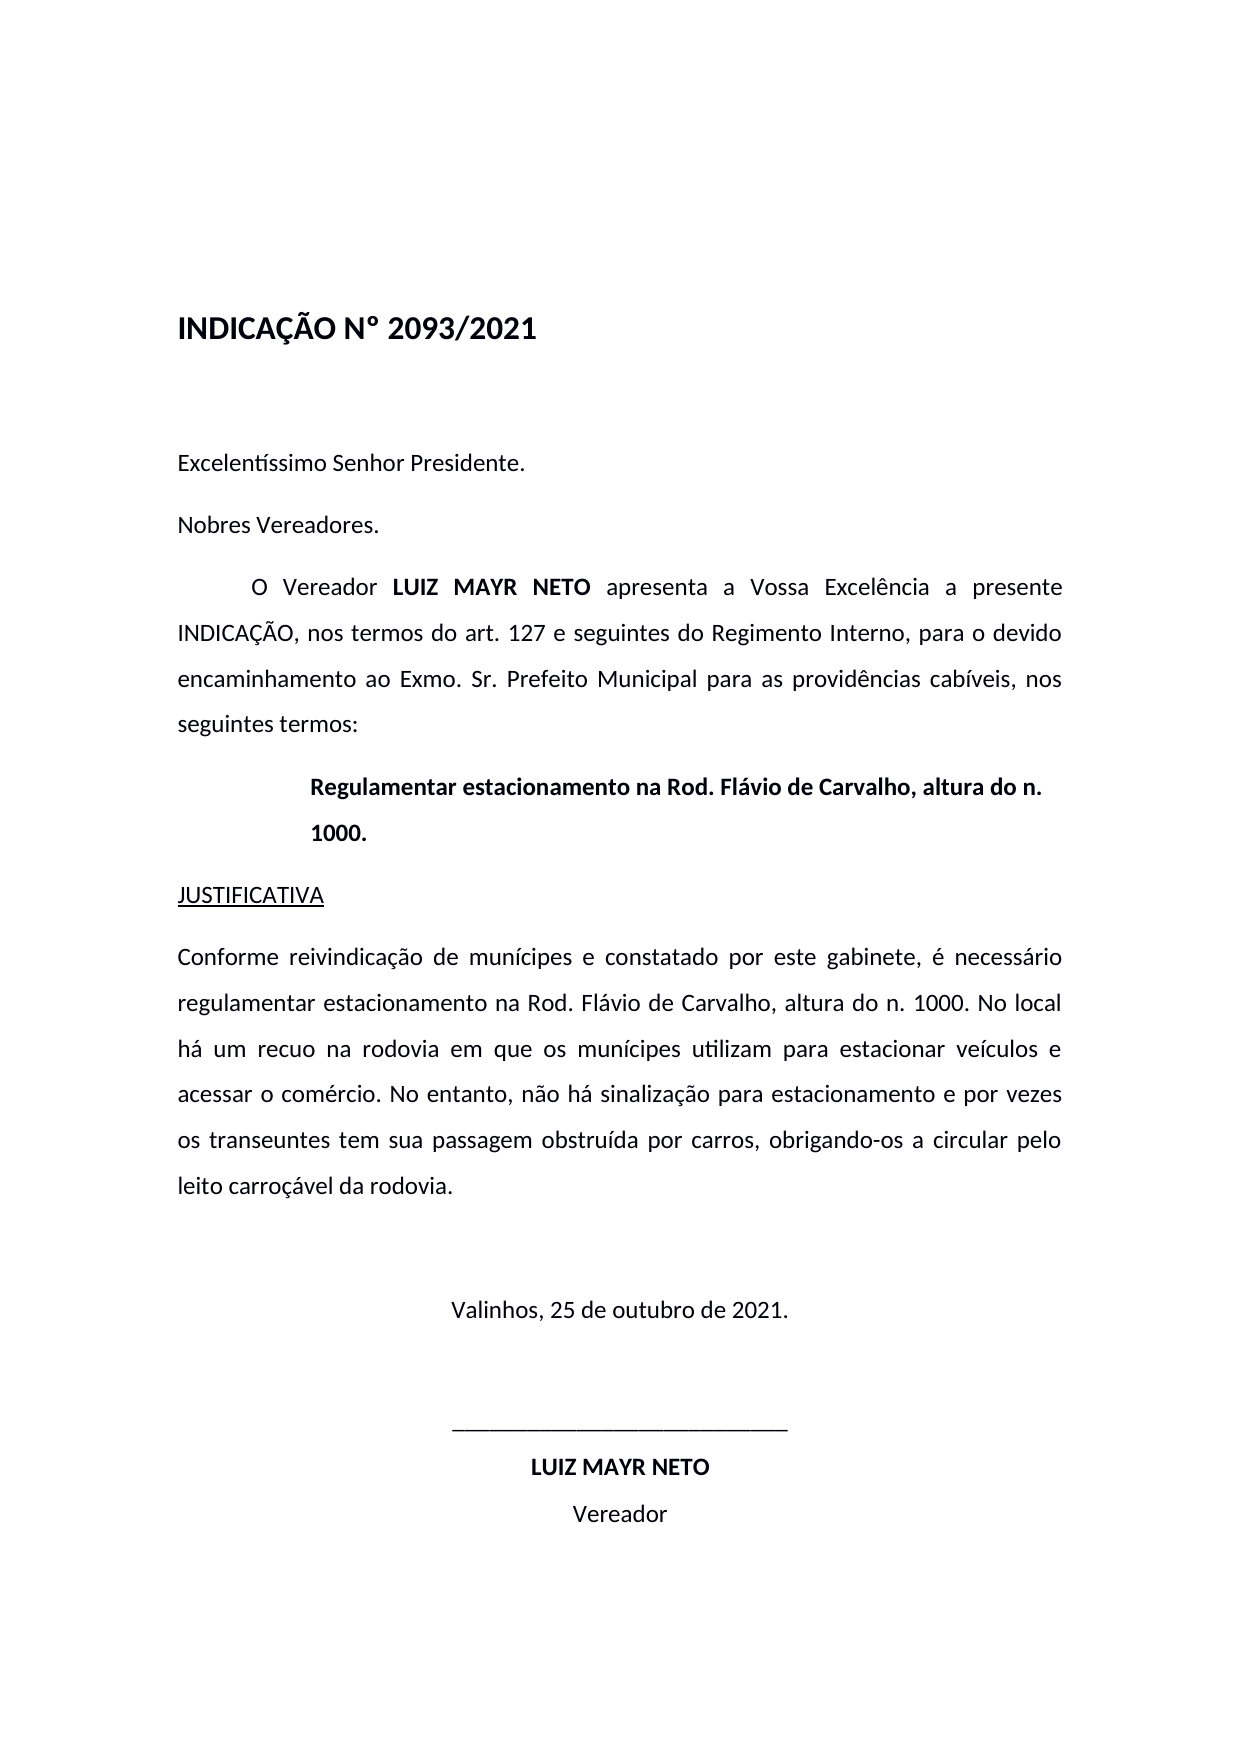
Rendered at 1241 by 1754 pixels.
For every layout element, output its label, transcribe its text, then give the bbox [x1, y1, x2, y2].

text JUSTIFICATIVA [177, 879, 1063, 909]
text ___________________________ [177, 1404, 1063, 1434]
text Conforme reivindicação de munícipes e constatado por este gabinete, é necessário regulamentar estacionamento na Rod. Flávio de Carvalho, altura do n. 1000. No local há um recuo na rodovia em que os munícipes utilizam para estacionar veículos e acessar o comércio. No entanto, não há sinalização para estacionamento e por vezes os transeuntes tem sua passagem obstruída por carros, obrigando-os a circular pelo leito carroçável da rodovia. [177, 941, 1063, 1200]
text Regulamentar estacionamento na Rod. Flávio de Carvalho, altura do n. 1000. [310, 771, 1063, 847]
text Valinhos, 25 de outubro de 2021. [177, 1294, 1063, 1325]
text O Vereador LUIZ MAYR NETO apresenta a Vossa Excelência a presente INDICAÇÃO, nos termos do art. 127 e seguintes do Regimento Interno, para o devido encaminhamento ao Exmo. Sr. Prefeito Municipal para as providências cabíveis, nos seguintes termos: [177, 571, 1063, 739]
text Excelentíssimo Senhor Presidente. [177, 447, 1063, 477]
text LUIZ MAYR NETO [177, 1451, 1063, 1481]
text Nobres Vereadores. [177, 509, 1063, 540]
text Vereador [177, 1498, 1063, 1528]
text INDICAÇÃO Nº 2093/2021 [177, 307, 1063, 348]
